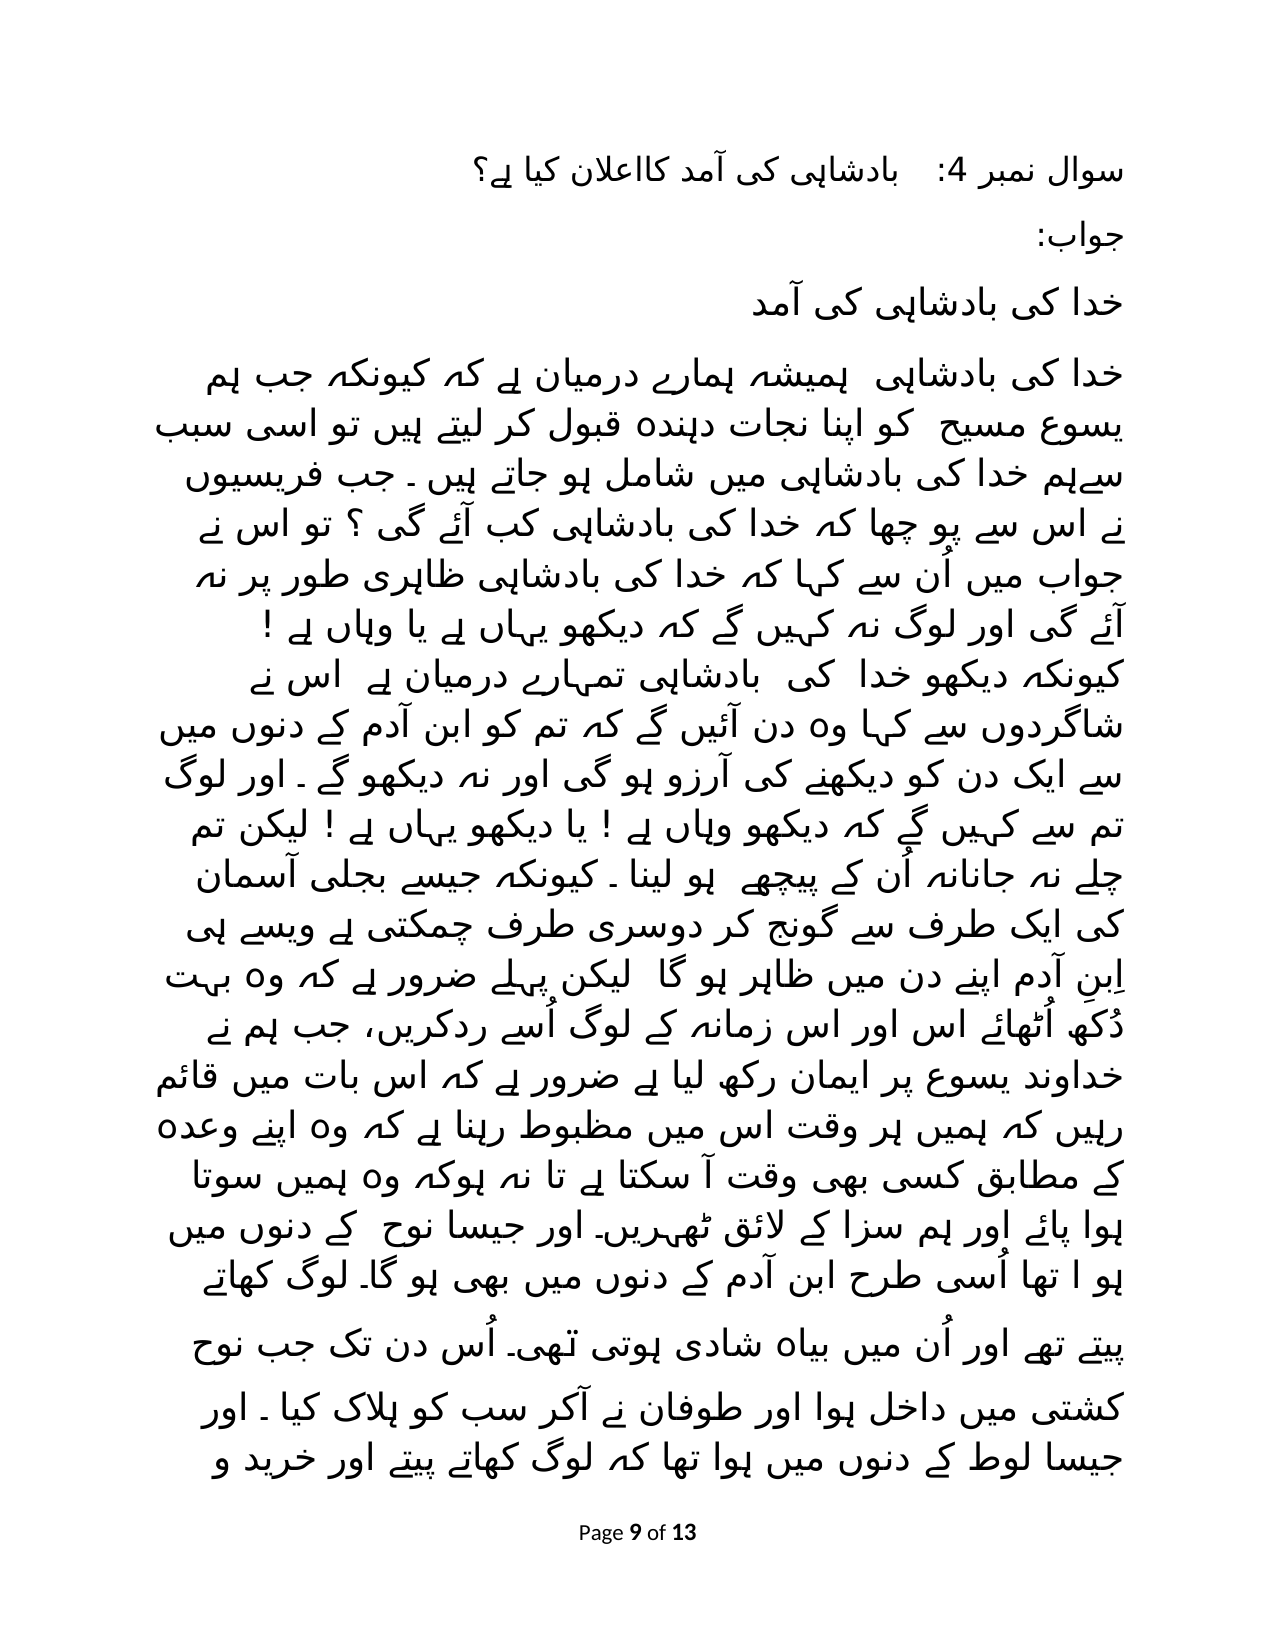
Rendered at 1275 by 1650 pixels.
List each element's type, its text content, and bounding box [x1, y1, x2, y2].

text خدا کی بادشاہی کی آمد [150, 281, 1125, 324]
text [150, 352, 1125, 1479]
text جواب: [150, 215, 1125, 254]
text سوال نمبر 4: بادشاہی کی آمد کااعلان کیا ہے؟ [150, 150, 1125, 189]
